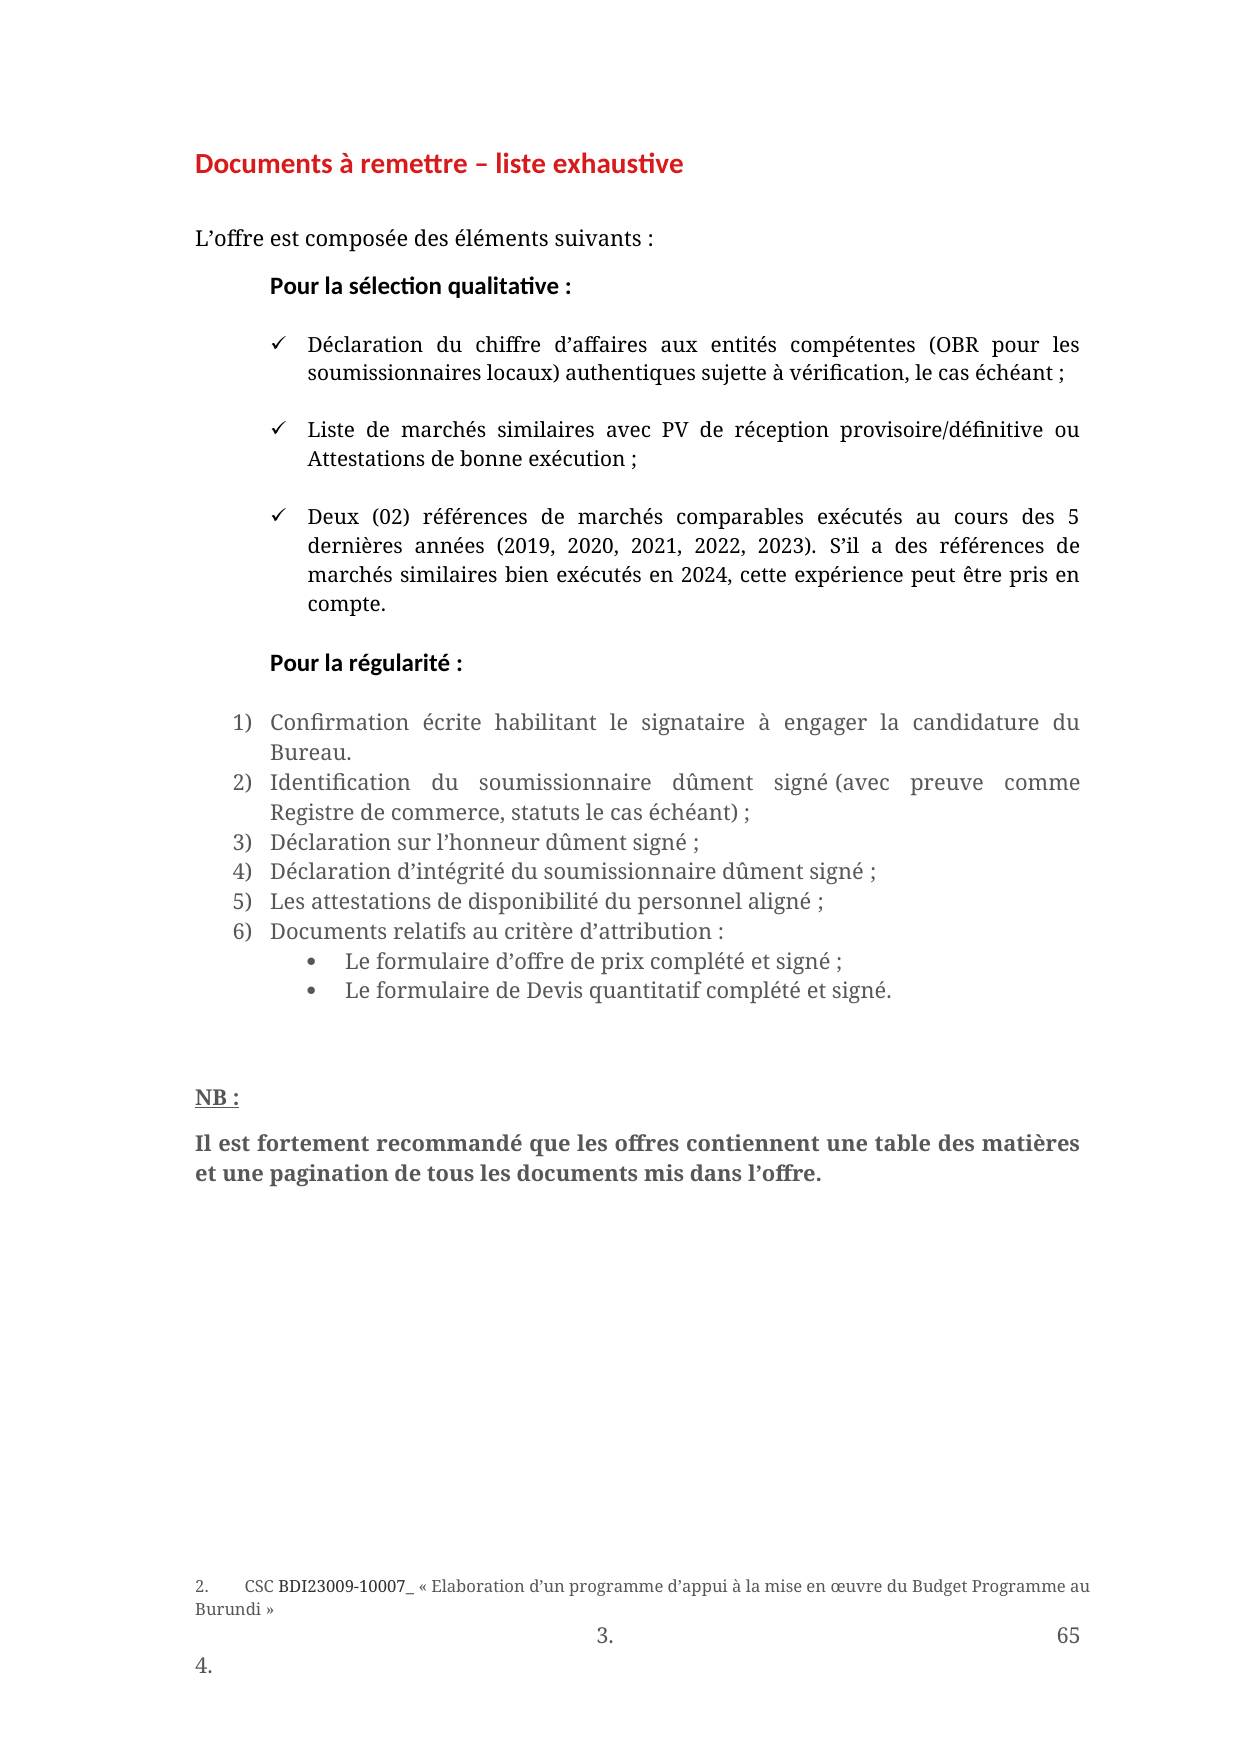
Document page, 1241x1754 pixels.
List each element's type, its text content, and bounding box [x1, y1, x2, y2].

text Pour la sélection qualitative : [270, 270, 1081, 300]
list Documents à remettre – liste exhaustive [195, 145, 1081, 181]
list Deux (02) références de marchés comparables exécutés au cours des 5 dernières années (2019, 2020, 2021, 2022, 2023). S’il a des références de marchés similaires bien exécutés en 2024, cette expérience peut être pris en compte. [270, 502, 1081, 617]
list Le formulaire d’offre de prix complété et signé ; [307, 946, 1081, 975]
list Confirmation écrite habilitant le signataire à engager la candidature du Bureau. [232, 707, 1081, 767]
list Le formulaire de Devis quantitatif complété et signé. [307, 975, 1081, 1005]
list Identification du soumissionnaire dûment signé (avec preuve comme Registre de commerce, statuts le cas échéant) ; [232, 767, 1081, 826]
text L’offre est composée des éléments suivants : [195, 223, 1081, 253]
list Déclaration du chiffre d’affaires aux entités compétentes (OBR pour les soumissionnaires locaux) authentiques sujette à vérification, le cas échéant ; [270, 330, 1081, 387]
list Liste de marchés similaires avec PV de réception provisoire/définitive ou Attestations de bonne exécution ; [270, 415, 1081, 472]
list Documents relatifs au critère d’attribution : [232, 916, 1081, 946]
list Les attestations de disponibilité du personnel aligné ; [232, 886, 1081, 916]
list Déclaration d’intégrité du soumissionnaire dûment signé ; [232, 856, 1081, 886]
list Déclaration sur l’honneur dûment signé ; [232, 826, 1081, 856]
text NB : [195, 1081, 1081, 1111]
text Pour la régularité : [270, 647, 1081, 677]
text Il est fortement recommandé que les offres contiennent une table des matières et une pagination de tous les documents mis dans l’offre. [195, 1128, 1081, 1187]
